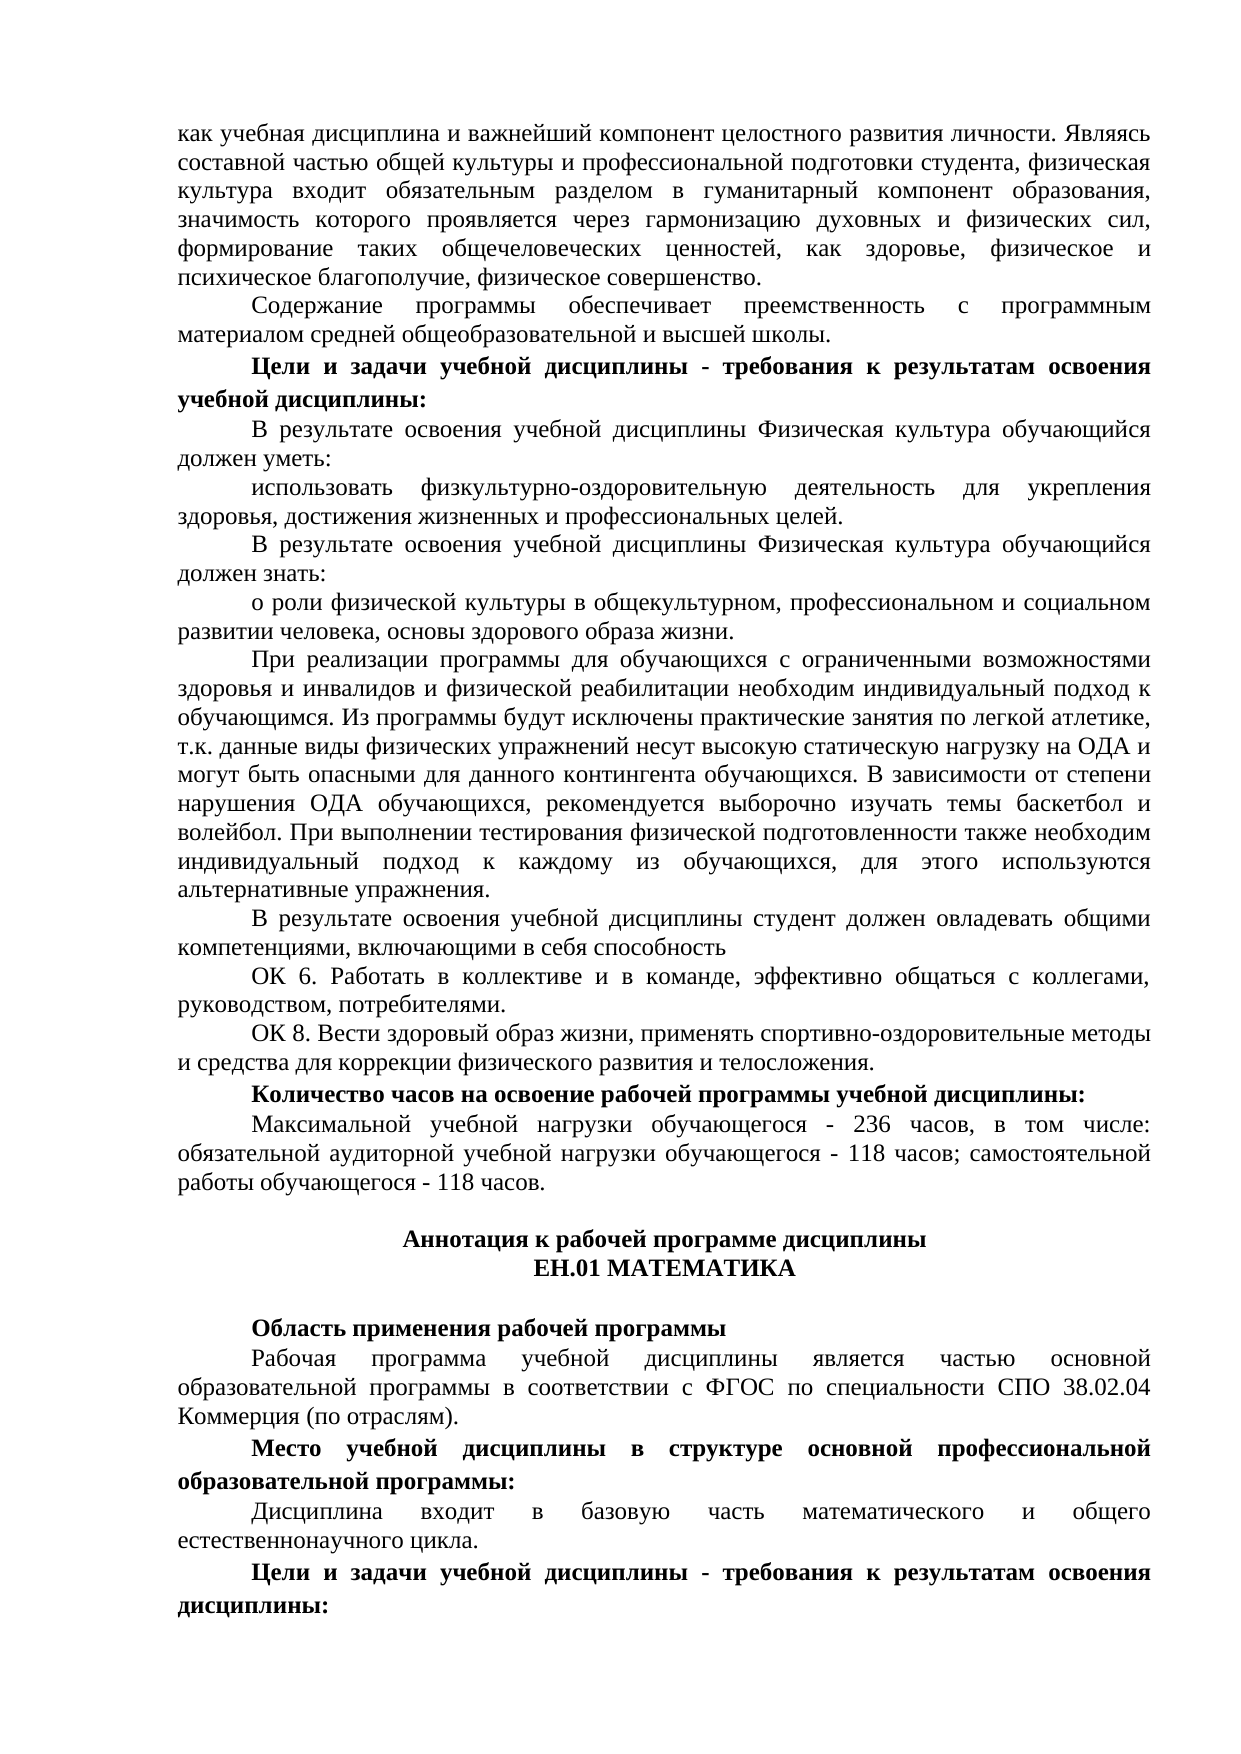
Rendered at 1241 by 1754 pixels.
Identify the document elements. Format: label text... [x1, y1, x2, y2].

text В результате освоения учебной дисциплины студент должен овладевать общими компетенциями, включающими в себя способность [177, 903, 1152, 961]
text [177, 118, 1152, 291]
subtitle Область применения рабочей программы [177, 1310, 1152, 1343]
text использовать физкультурно-оздоровительную деятельность для укрепления здоровья, достижения жизненных и профессиональных целей. [177, 472, 1152, 529]
text ЕН.01 МАТЕМАТИКА [177, 1253, 1152, 1282]
text Дисциплина входит в базовую часть математического и общего естественнонаучного цикла. [177, 1496, 1152, 1554]
text ОК 8. Вести здоровый образ жизни, применять спортивно-оздоровительные методы и средства для коррекции физического развития и телосложения. [177, 1018, 1152, 1076]
text ОК 6. Работать в коллективе и в команде, эффективно общаться с коллегами, руководством, потребителями. [177, 961, 1152, 1018]
text Рабочая программа учебной дисциплины является частью основной образовательной программы в соответствии с ФГОС по специальности СПО 38.02.04 Коммерция (по отраслям). [177, 1343, 1152, 1430]
subtitle Цели и задачи учебной дисциплины - требования к результатам освоения дисциплины: [177, 1554, 1152, 1620]
text При реализации программы для обучающихся с ограниченными возможностями здоровья и инвалидов и физической реабилитации необходим индивидуальный подход к обучающимся. Из программы будут исключены практические занятия по легкой атлетике, т.к. данные виды физических упражнений несут высокую статическую нагрузку на ОДА и могут быть опасными для данного контингента обучающихся. В зависимости от степени нарушения ОДА обучающихся, рекомендуется выборочно изучать темы баскетбол и волейбол. При выполнении тестирования физической подготовленности также необходим индивидуальный подход к каждому из обучающихся, для этого используются альтернативные упражнения. [177, 644, 1152, 903]
text В результате освоения учебной дисциплины Физическая культура обучающийся должен уметь: [177, 414, 1152, 472]
text Максимальной учебной нагрузки обучающегося - 236 часов, в том числе: обязательной аудиторной учебной нагрузки обучающегося - 118 часов; самостоятельной работы обучающегося - 118 часов. [177, 1109, 1152, 1195]
subtitle Количество часов на освоение рабочей программы учебной дисциплины: [177, 1076, 1152, 1109]
subtitle Место учебной дисциплины в структуре основной профессиональной образовательной программы: [177, 1430, 1152, 1496]
text Аннотация к рабочей программе дисциплины [177, 1224, 1152, 1253]
text Содержание программы обеспечивает преемственность с программным материалом средней общеобразовательной и высшей школы. [177, 291, 1152, 348]
text В результате освоения учебной дисциплины Физическая культура обучающийся должен знать: [177, 529, 1152, 587]
subtitle Цели и задачи учебной дисциплины - требования к результатам освоения учебной дисциплины: [177, 348, 1152, 414]
text о роли физической культуры в общекультурном, профессиональном и социальном развитии человека, основы здорового образа жизни. [177, 587, 1152, 644]
